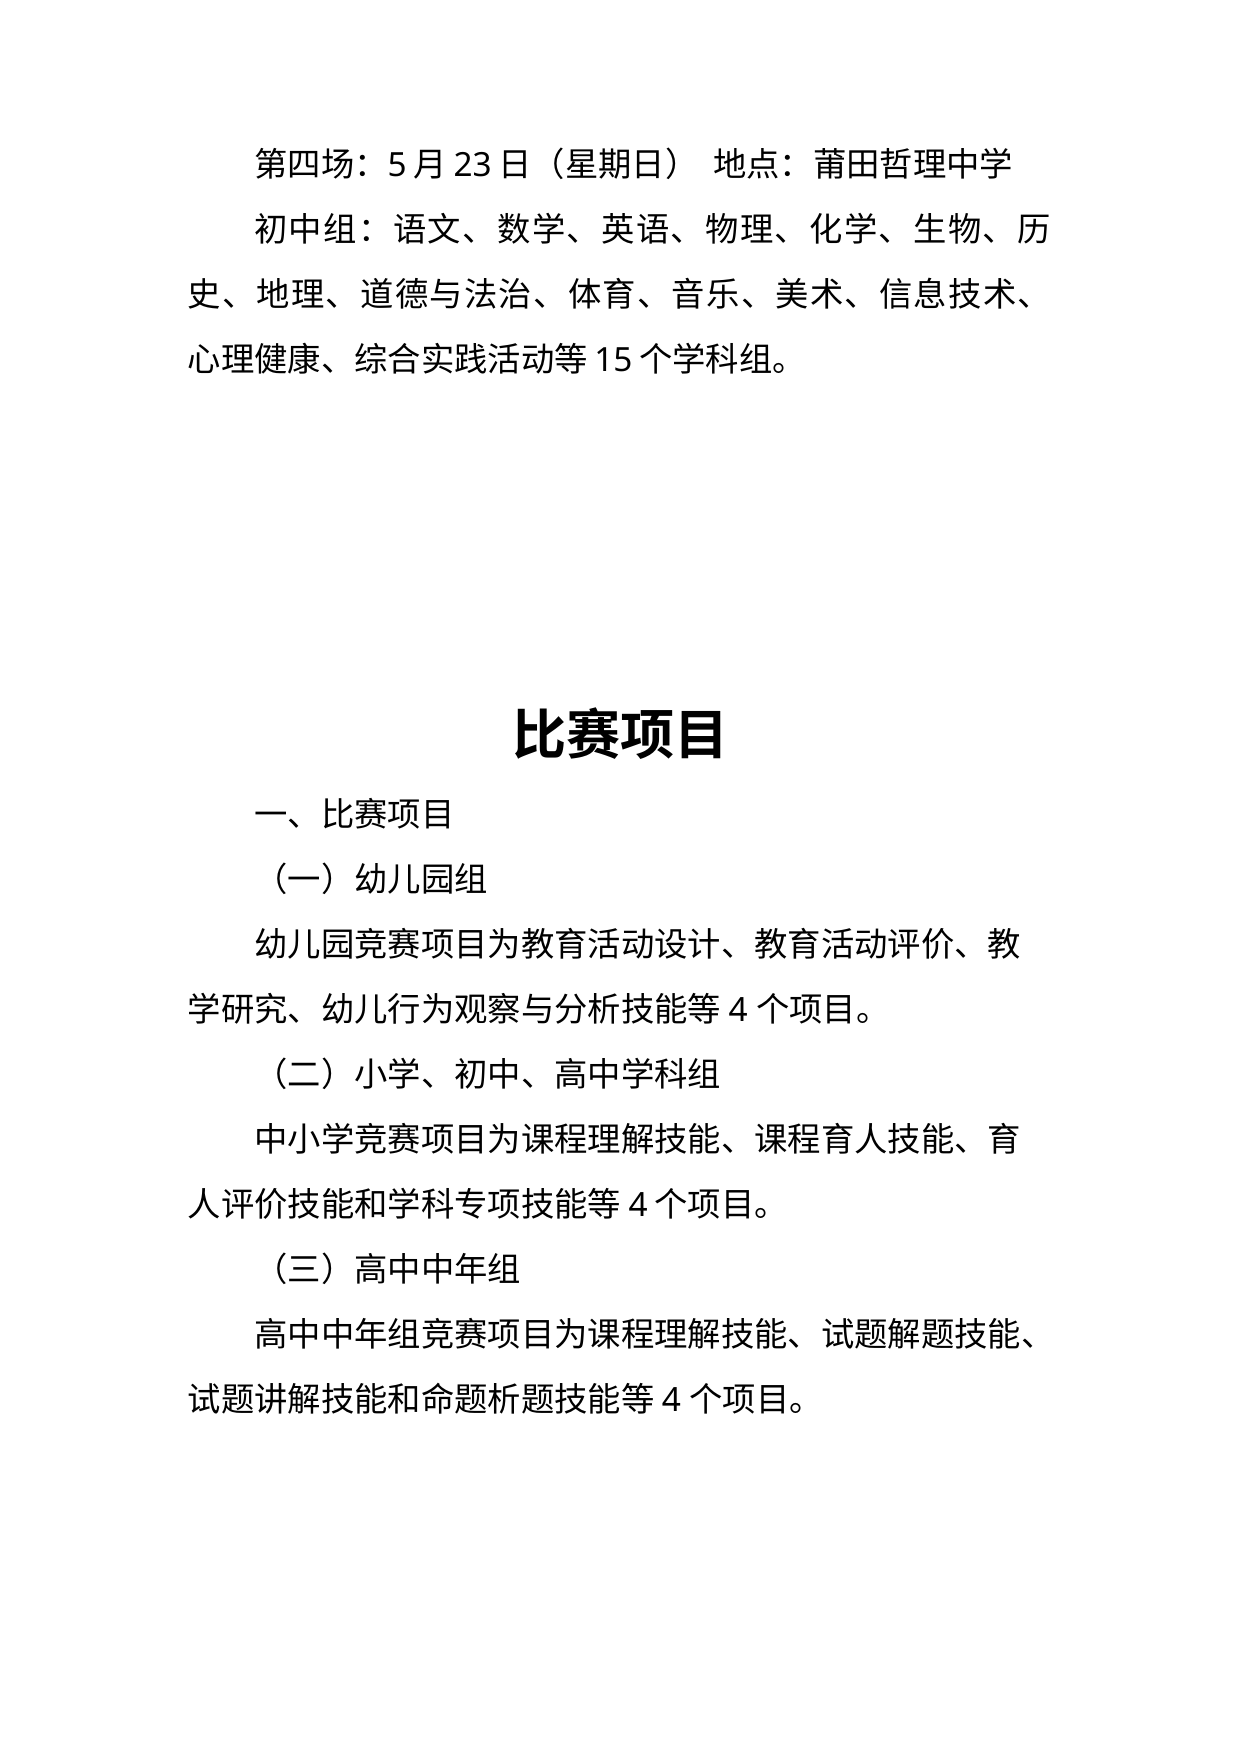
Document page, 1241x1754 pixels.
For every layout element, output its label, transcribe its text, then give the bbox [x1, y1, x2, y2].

text 初中组：语文、数学、英语、物理、化学、生物、历史、地理、道德与法治、体育、音乐、美术、信息技术、心理健康、综合实践活动等15个学科组。 [187, 194, 1053, 389]
list （二）小学、初中、高中学科组 [187, 1039, 1053, 1104]
list （一）幼儿园组 [187, 844, 1053, 909]
list 一、比赛项目 [187, 779, 1053, 844]
list 比赛项目 [187, 682, 1053, 779]
list 幼儿园竞赛项目为教育活动设计、教育活动评价、教学研究、幼儿行为观察与分析技能等 4 个项目。 [187, 909, 1053, 1039]
list （三）高中中年组 [187, 1234, 1053, 1299]
text 第四场：5月23日（星期日） 地点：莆田哲理中学 [187, 129, 1053, 194]
list 中小学竞赛项目为课程理解技能、课程育人技能、育人评价技能和学科专项技能等 4个项目。 [187, 1104, 1053, 1234]
list 高中中年组竞赛项目为课程理解技能、试题解题技能、试题讲解技能和命题析题技能等 4 个项目。 [187, 1299, 1053, 1429]
